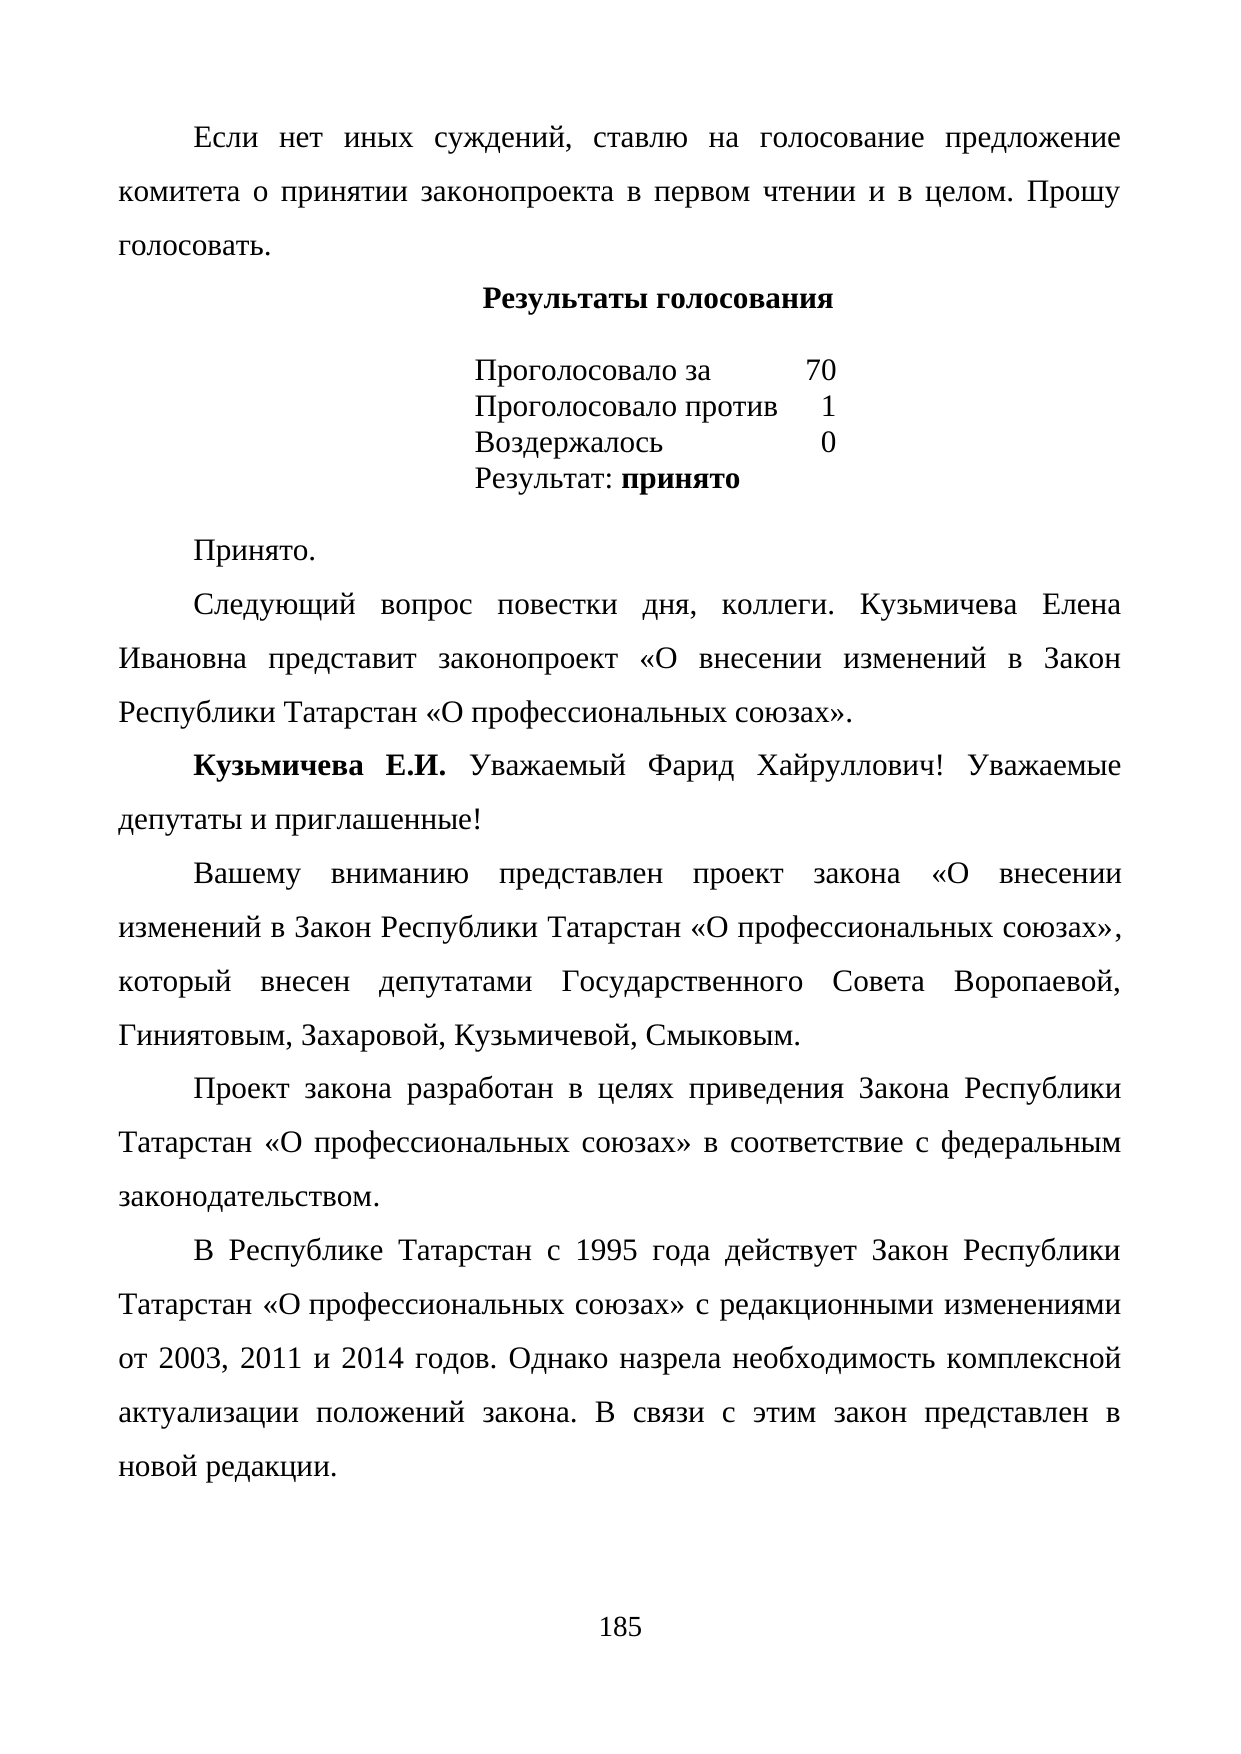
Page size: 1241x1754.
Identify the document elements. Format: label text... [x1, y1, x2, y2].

text Воздержалось 0 [118, 423, 1122, 459]
text Вашему вниманию представлен проект закона «О внесении изменений в Закон Республики Татарстан «О профессиональных союзах», который внесен депутатами Государственного Совета Воропаевой, Гиниятовым, Захаровой, Кузьмичевой, Смыковым. [118, 854, 1122, 1052]
text Результаты голосования [118, 280, 1122, 316]
text Проект закона разработан в целях приведения Закона Республики Татарстан «О профессиональных союзах» в соответствие с федеральным законодательством. [118, 1070, 1122, 1213]
text Кузьмичева Е.И. Уважаемый Фарид Хайруллович! Уважаемые депутаты и приглашенные! [118, 747, 1122, 836]
text Результат: принято [118, 459, 1122, 495]
text Проголосовало против 1 [118, 387, 1122, 423]
text В Республике Татарстан c 1995 года действует Закон Республики Татарстан «О профессиональных союзах» с редакционными изменениями от 2003, 2011 и 2014 годов. Однако назрела необходимость комплексной актуализации положений закона. В связи с этим закон представлен в новой редакции. [118, 1231, 1122, 1483]
text Принято. [118, 531, 1122, 567]
text Следующий вопрос повестки дня, коллеги. Кузьмичева Елена Ивановна представит законопроект «О внесении изменений в Закон Республики Татарстан «О профессиональных союзах». [118, 585, 1122, 729]
text Если нет иных суждений, ставлю на голосование предложение комитета о принятии законопроекта в первом чтении и в целом. Прошу голосовать. [118, 118, 1122, 262]
text Проголосовало за 70 [118, 352, 1122, 387]
